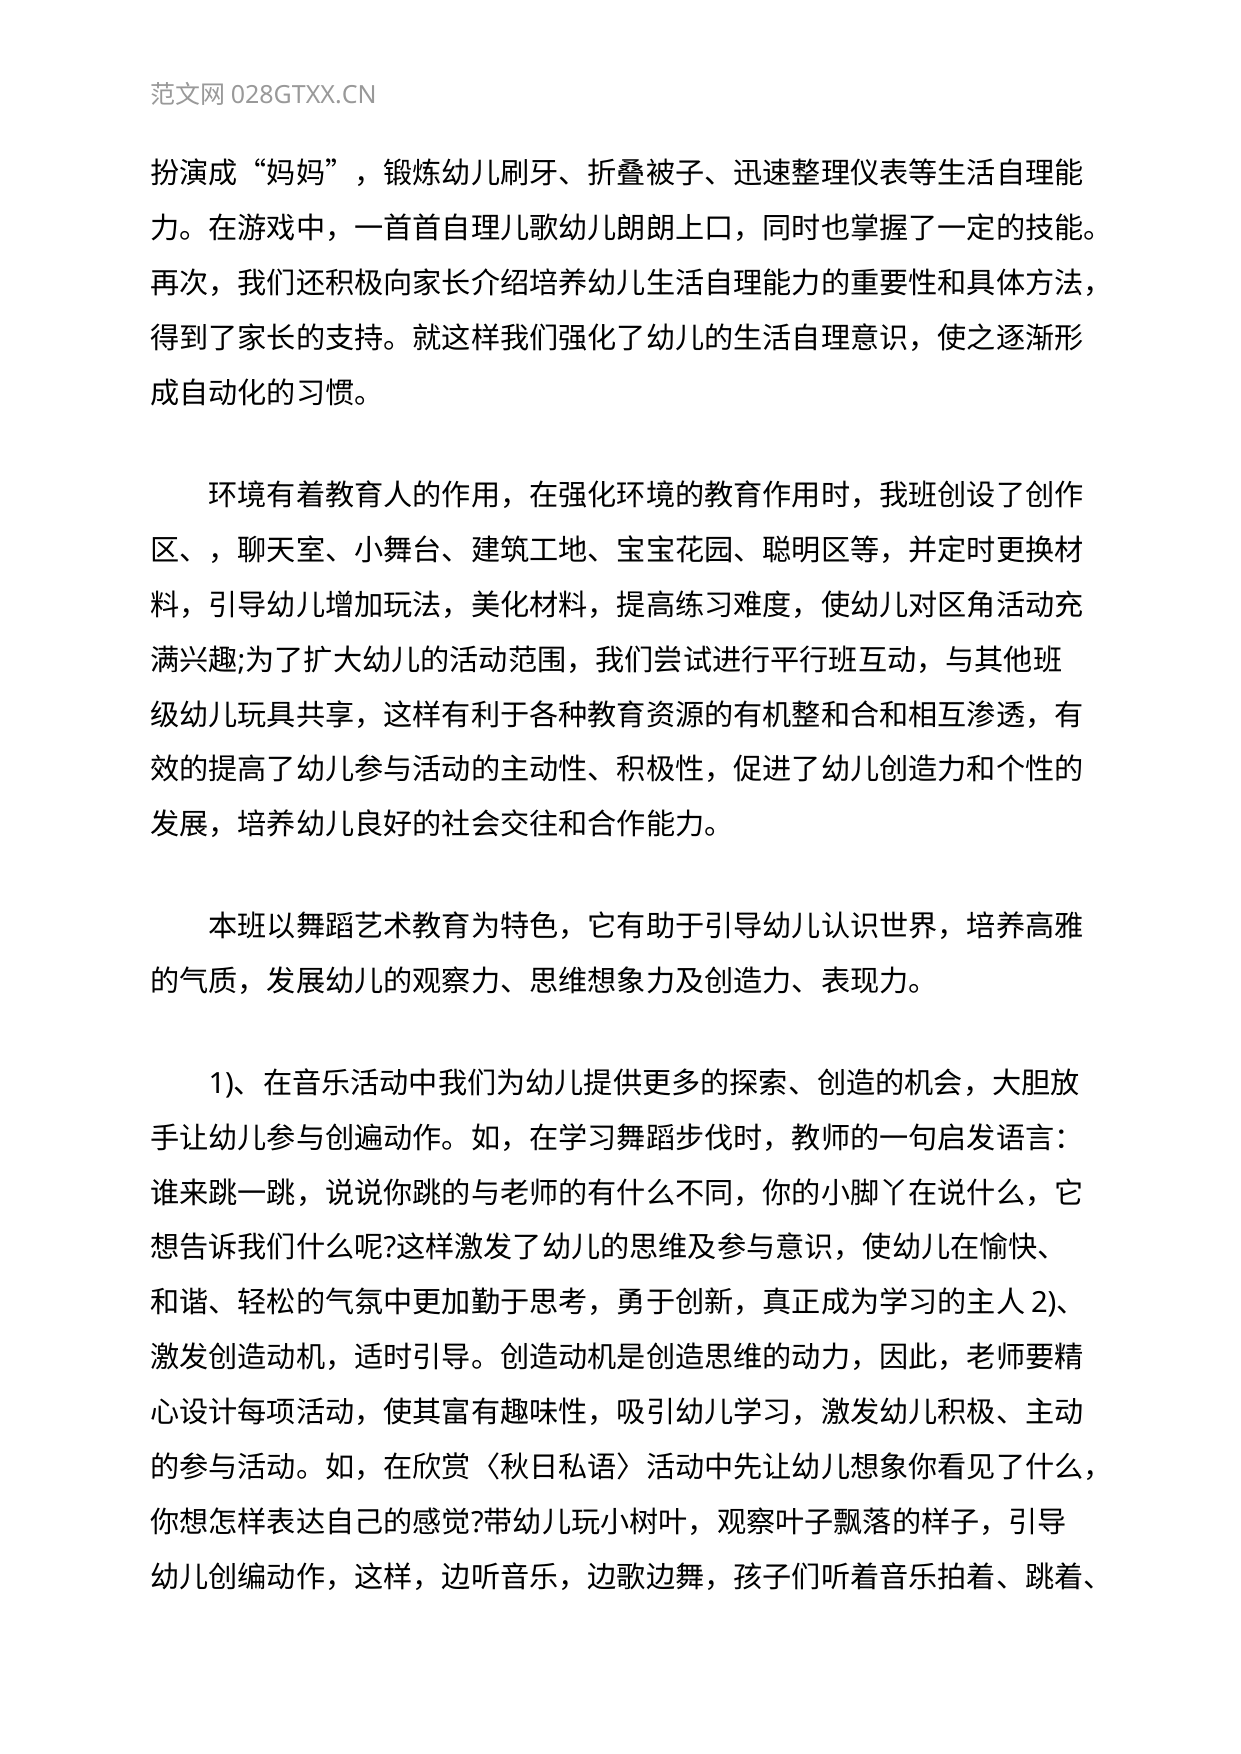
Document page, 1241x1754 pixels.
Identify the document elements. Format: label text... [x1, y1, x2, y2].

text 本班以舞蹈艺术教育为特色，它有助于引导幼儿认识世界，培养高雅的气质，发展幼儿的观察力、思维想象力及创造力、表现力。 [150, 903, 1090, 1000]
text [150, 150, 1090, 412]
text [150, 1059, 1090, 1596]
text 环境有着教育人的作用，在强化环境的教育作用时，我班创设了创作区、，聊天室、小舞台、建筑工地、宝宝花园、聪明区等，并定时更换材料，引导幼儿增加玩法，美化材料，提高练习难度，使幼儿对区角活动充满兴趣;为了扩大幼儿的活动范围，我们尝试进行平行班互动，与其他班级幼儿玩具共享，这样有利于各种教育资源的有机整和合和相互渗透，有效的提高了幼儿参与活动的主动性、积极性，促进了幼儿创造力和个性的发展，培养幼儿良好的社会交往和合作能力。 [150, 471, 1090, 843]
